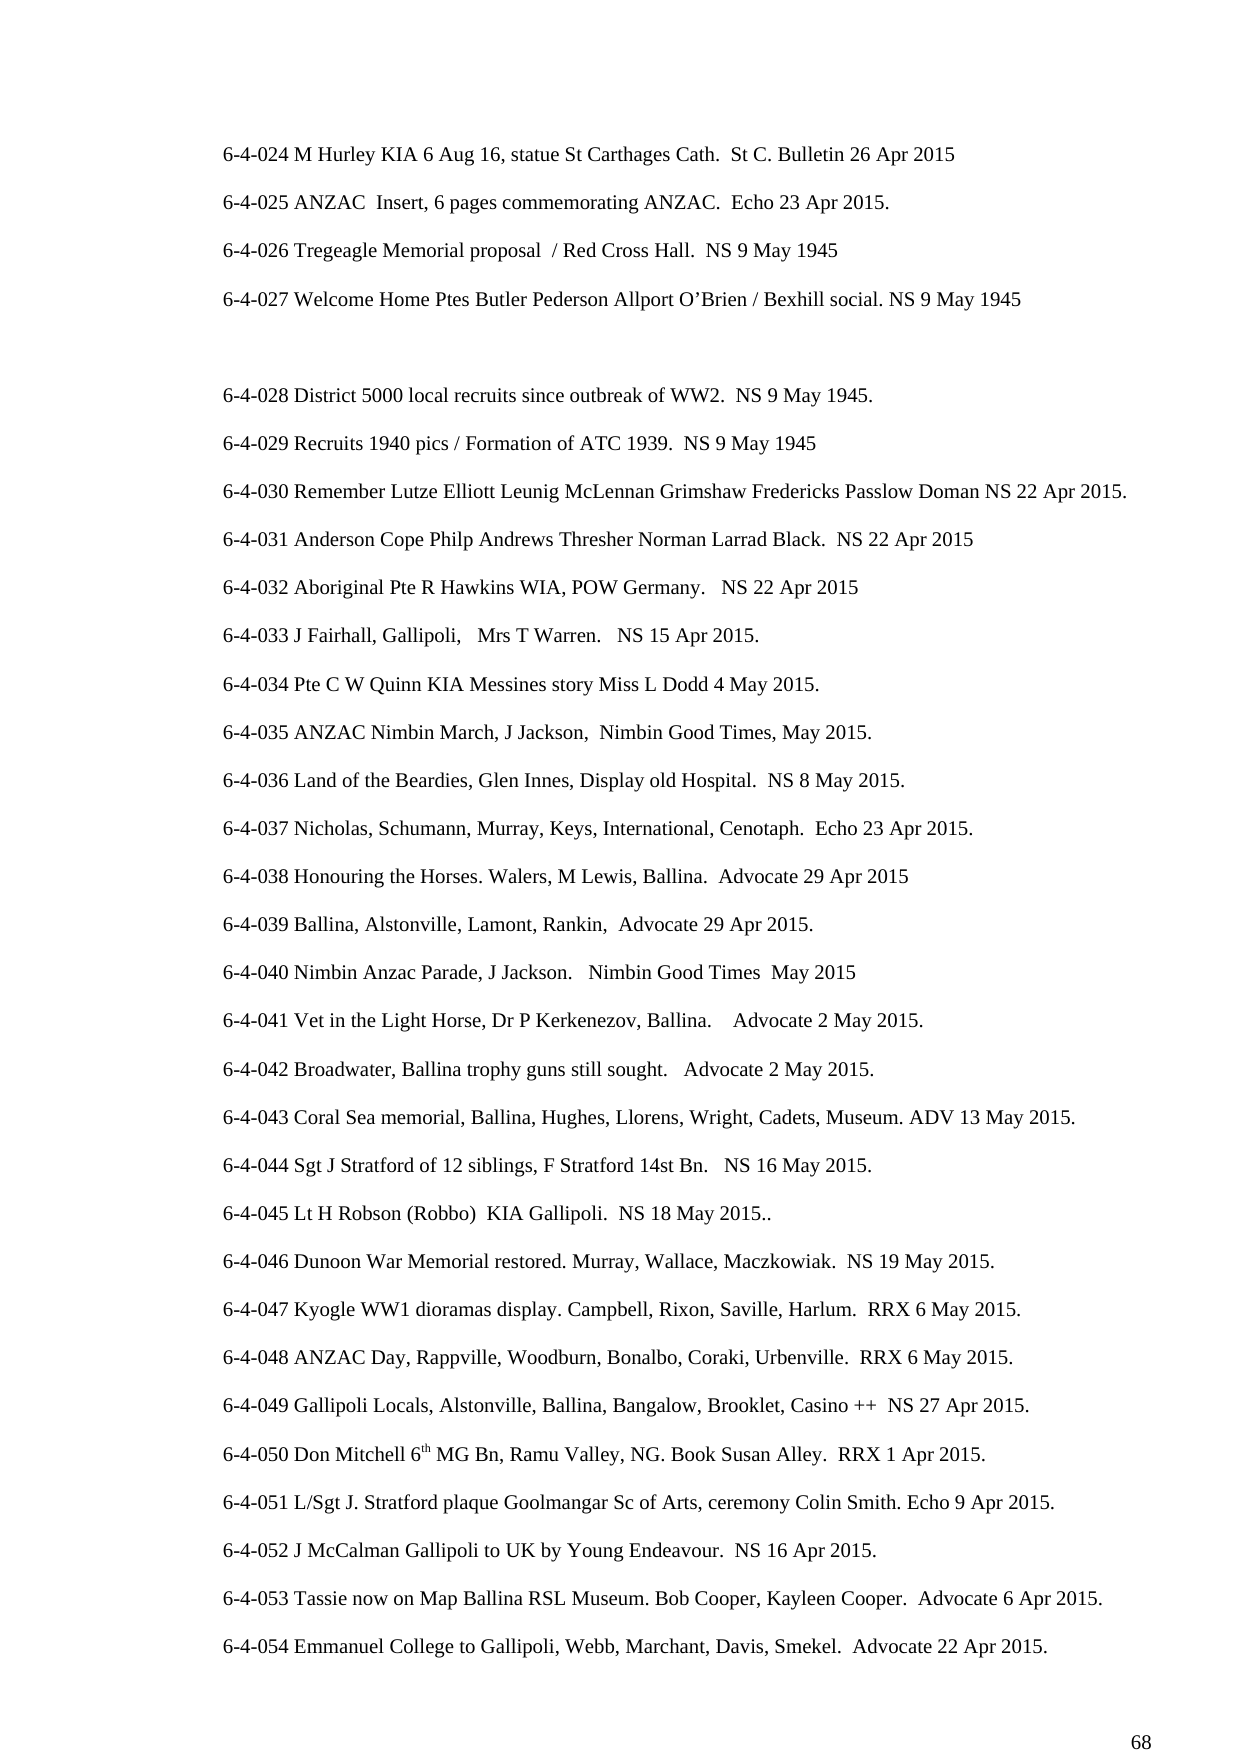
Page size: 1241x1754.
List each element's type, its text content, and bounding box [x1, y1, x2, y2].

text 6-4-039 Ballina, Alstonville, Lamont, Rankin, Advocate 29 Apr 2015. [148, 912, 1152, 936]
text 6-4-035 ANZAC Nimbin March, J Jackson, Nimbin Good Times, May 2015. [148, 720, 1152, 744]
text 6-4-045 Lt H Robson (Robbo) KIA Gallipoli. NS 18 May 2015.. [148, 1201, 1152, 1225]
text 6-4-044 Sgt J Stratford of 12 siblings, F Stratford 14st Bn. NS 16 May 2015. [148, 1153, 1152, 1177]
text 6-4-024 M Hurley KIA 6 Aug 16, statue St Carthages Cath. St C. Bulletin 26 Apr 2015 [148, 142, 1152, 166]
text 6-4-034 Pte C W Quinn KIA Messines story Miss L Dodd 4 May 2015. [148, 672, 1152, 696]
text 6-4-025 ANZAC Insert, 6 pages commemorating ANZAC. Echo 23 Apr 2015. [148, 190, 1152, 214]
text 6-4-030 Remember Lutze Elliott Leunig McLennan Grimshaw Fredericks Passlow Doman NS 22 Apr 2015. [148, 479, 1152, 503]
text 6-4-043 Coral Sea memorial, Ballina, Hughes, Llorens, Wright, Cadets, Museum. ADV 13 May 2015. [148, 1105, 1152, 1129]
text 6-4-047 Kyogle WW1 dioramas display. Campbell, Rixon, Saville, Harlum. RRX 6 May 2015. [148, 1297, 1152, 1321]
text 6-4-052 J McCalman Gallipoli to UK by Young Endeavour. NS 16 Apr 2015. [148, 1538, 1152, 1562]
text 6-4-041 Vet in the Light Horse, Dr P Kerkenezov, Ballina. Advocate 2 May 2015. [148, 1008, 1152, 1032]
text 6-4-028 District 5000 local recruits since outbreak of WW2. NS 9 May 1945. [148, 383, 1152, 407]
text 6-4-037 Nicholas, Schumann, Murray, Keys, International, Cenotaph. Echo 23 Apr 2015. [148, 816, 1152, 840]
text 6-4-038 Honouring the Horses. Walers, M Lewis, Ballina. Advocate 29 Apr 2015 [148, 864, 1152, 888]
text 6-4-049 Gallipoli Locals, Alstonville, Ballina, Bangalow, Brooklet, Casino ++ NS 27 Apr 2015. [148, 1393, 1152, 1417]
text 6-4-050 Don Mitchell 6th MG Bn, Ramu Valley, NG. Book Susan Alley. RRX 1 Apr 2015. [148, 1442, 1152, 1466]
text 6-4-048 ANZAC Day, Rappville, Woodburn, Bonalbo, Coraki, Urbenville. RRX 6 May 2015. [148, 1345, 1152, 1369]
text 6-4-054 Emmanuel College to Gallipoli, Webb, Marchant, Davis, Smekel. Advocate 22 Apr 2015. [148, 1634, 1152, 1658]
text 6-4-027 Welcome Home Ptes Butler Pederson Allport O’Brien / Bexhill social. NS 9 May 1945 [148, 287, 1152, 311]
text 6-4-029 Recruits 1940 pics / Formation of ATC 1939. NS 9 May 1945 [148, 431, 1152, 455]
text 6-4-046 Dunoon War Memorial restored. Murray, Wallace, Maczkowiak. NS 19 May 2015. [148, 1249, 1152, 1273]
text 6-4-026 Tregeagle Memorial proposal / Red Cross Hall. NS 9 May 1945 [148, 238, 1152, 262]
text 6-4-053 Tassie now on Map Ballina RSL Museum. Bob Cooper, Kayleen Cooper. Advocate 6 Apr 2015. [148, 1586, 1152, 1610]
text 6-4-031 Anderson Cope Philp Andrews Thresher Norman Larrad Black. NS 22 Apr 2015 [148, 527, 1152, 551]
text 6-4-042 Broadwater, Ballina trophy guns still sought. Advocate 2 May 2015. [148, 1057, 1152, 1081]
text 6-4-036 Land of the Beardies, Glen Innes, Display old Hospital. NS 8 May 2015. [148, 768, 1152, 792]
text 6-4-051 L/Sgt J. Stratford plaque Goolmangar Sc of Arts, ceremony Colin Smith. Echo 9 Apr 2015. [148, 1490, 1152, 1514]
text 6-4-040 Nimbin Anzac Parade, J Jackson. Nimbin Good Times May 2015 [148, 960, 1152, 984]
text 6-4-033 J Fairhall, Gallipoli, Mrs T Warren. NS 15 Apr 2015. [148, 623, 1152, 647]
text 6-4-032 Aboriginal Pte R Hawkins WIA, POW Germany. NS 22 Apr 2015 [148, 575, 1152, 599]
